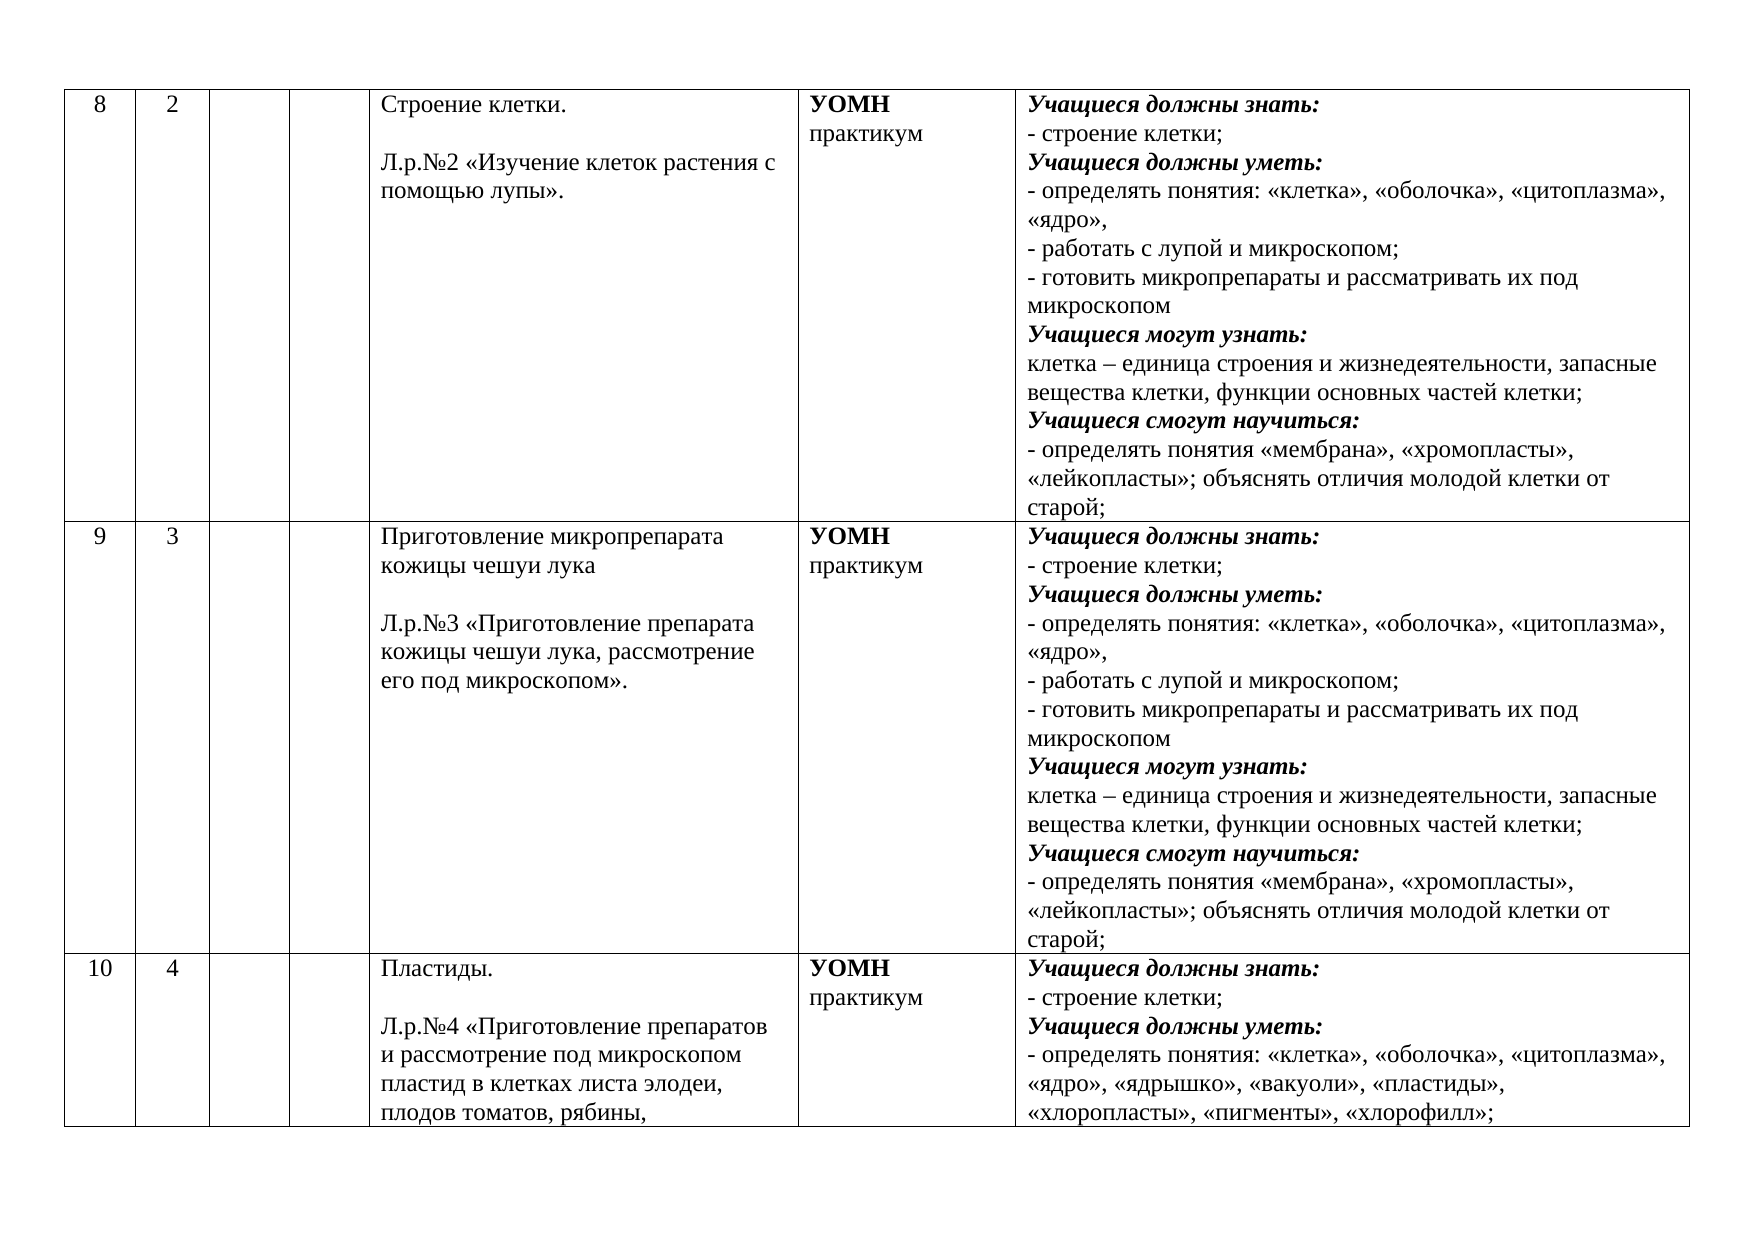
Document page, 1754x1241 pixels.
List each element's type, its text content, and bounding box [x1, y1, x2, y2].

table_cell УОМН практикум [799, 522, 1015, 953]
table_cell [290, 522, 369, 953]
table_cell Приготовление микропрепарата кожицы чешуи лука Л.р.№3 «Приготовление препарата кожицы чешуи лука, рассмотрение его под микроскопом». [370, 522, 798, 953]
table_cell [210, 522, 289, 953]
table_cell 8 [65, 90, 135, 521]
table_cell [210, 90, 289, 521]
table_cell 2 [136, 90, 209, 521]
table_cell 10 [65, 954, 135, 1126]
table_cell УОМН практикум [799, 90, 1015, 521]
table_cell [1016, 954, 1689, 1126]
table_cell [290, 90, 369, 521]
table_cell Учащиеся должны знать: - строение клетки; Учащиеся должны уметь: - определять понятия: «клетка», «оболочка», «цитоплазма», «ядро», - работать с лупой и микроскопом; - готовить микропрепараты и рассматривать их под микроскопом Учащиеся могут узнать: клетка – единица строения и жизнедеятельности, запасные вещества клетки, функции основных частей клетки; Учащиеся смогут научиться: - определять понятия «мембрана», «хромопласты», «лейкопласты»; объяснять отличия молодой клетки от старой; [1016, 522, 1689, 953]
table_cell 3 [136, 522, 209, 953]
table_cell Строение клетки. Л.р.№2 «Изучение клеток растения с помощью лупы». [370, 90, 798, 521]
table_cell 9 [65, 522, 135, 953]
table_cell [210, 954, 289, 1126]
table_cell УОМН практикум [799, 954, 1015, 1126]
table_cell Учащиеся должны знать: - строение клетки; Учащиеся должны уметь: - определять понятия: «клетка», «оболочка», «цитоплазма», «ядро», - работать с лупой и микроскопом; - готовить микропрепараты и рассматривать их под микроскопом Учащиеся могут узнать: клетка – единица строения и жизнедеятельности, запасные вещества клетки, функции основных частей клетки; Учащиеся смогут научиться: - определять понятия «мембрана», «хромопласты», «лейкопласты»; объяснять отличия молодой клетки от старой; [1016, 90, 1689, 521]
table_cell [370, 954, 798, 1126]
table_cell [290, 954, 369, 1126]
table_cell 4 [136, 954, 209, 1126]
